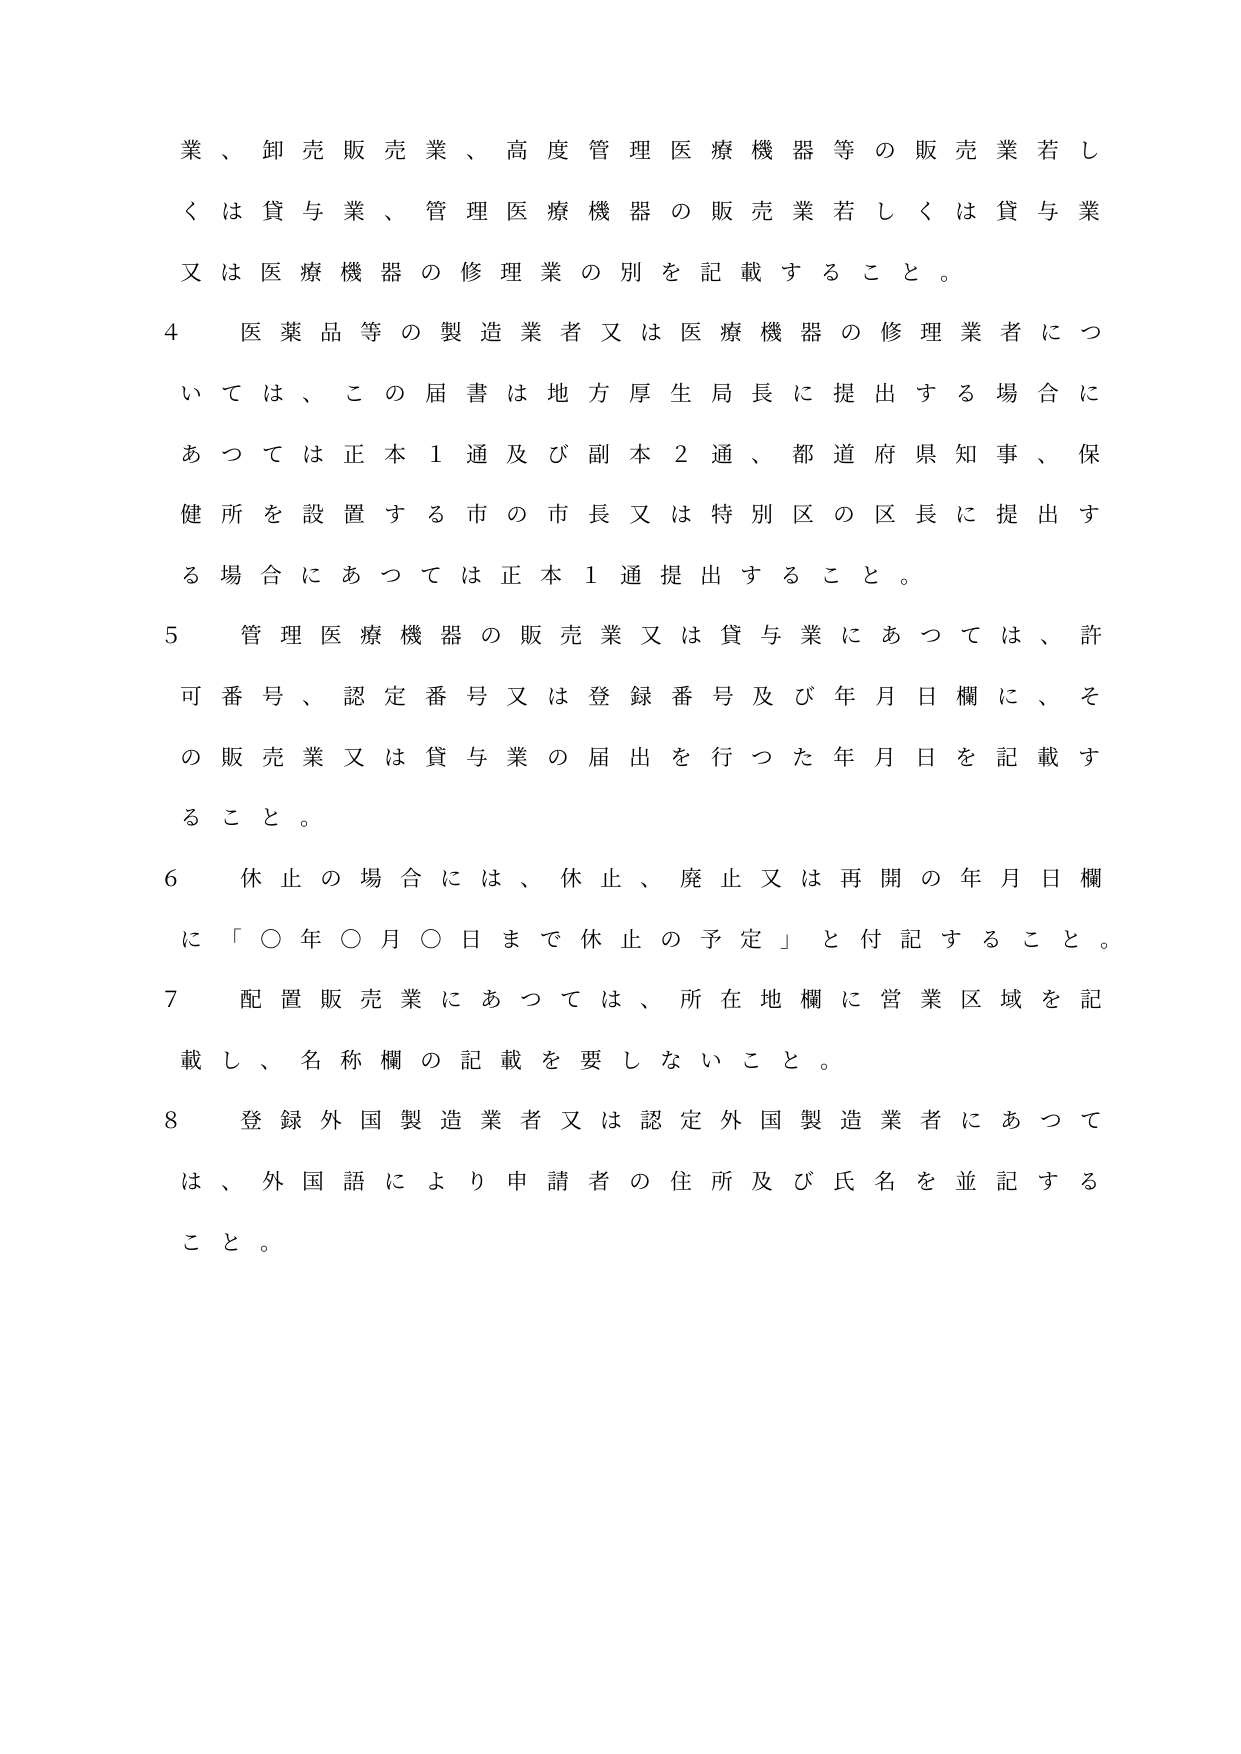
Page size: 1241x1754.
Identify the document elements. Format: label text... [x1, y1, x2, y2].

text ５ 管理医療機器の販売業又は貸与業にあつては、許可番号、認定番号又は登録番号及び年月日欄に、その販売業又は貸与業の届出を行つた年月日を記載すること。 [154, 604, 1120, 847]
text ６ 休止の場合には、休止、廃止又は再開の年月日欄に「○年○月○日まで休止の予定」と付記すること。 [154, 847, 1120, 968]
text ４ 医薬品等の製造業者又は医療機器の修理業者については、この届書は地方厚生局長に提出する場合にあつては正本１通及び副本２通、都道府県知事、保健所を設置する市の市長又は特別区の区長に提出する場合にあつては正本１通提出すること。 [154, 301, 1120, 604]
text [154, 119, 1120, 301]
text ７ 配置販売業にあつては、所在地欄に営業区域を記載し、名称欄の記載を要しないこと。 [154, 968, 1120, 1089]
text ８ 登録外国製造業者又は認定外国製造業者にあつては、外国語により申請者の住所及び氏名を並記すること。 [154, 1089, 1120, 1271]
